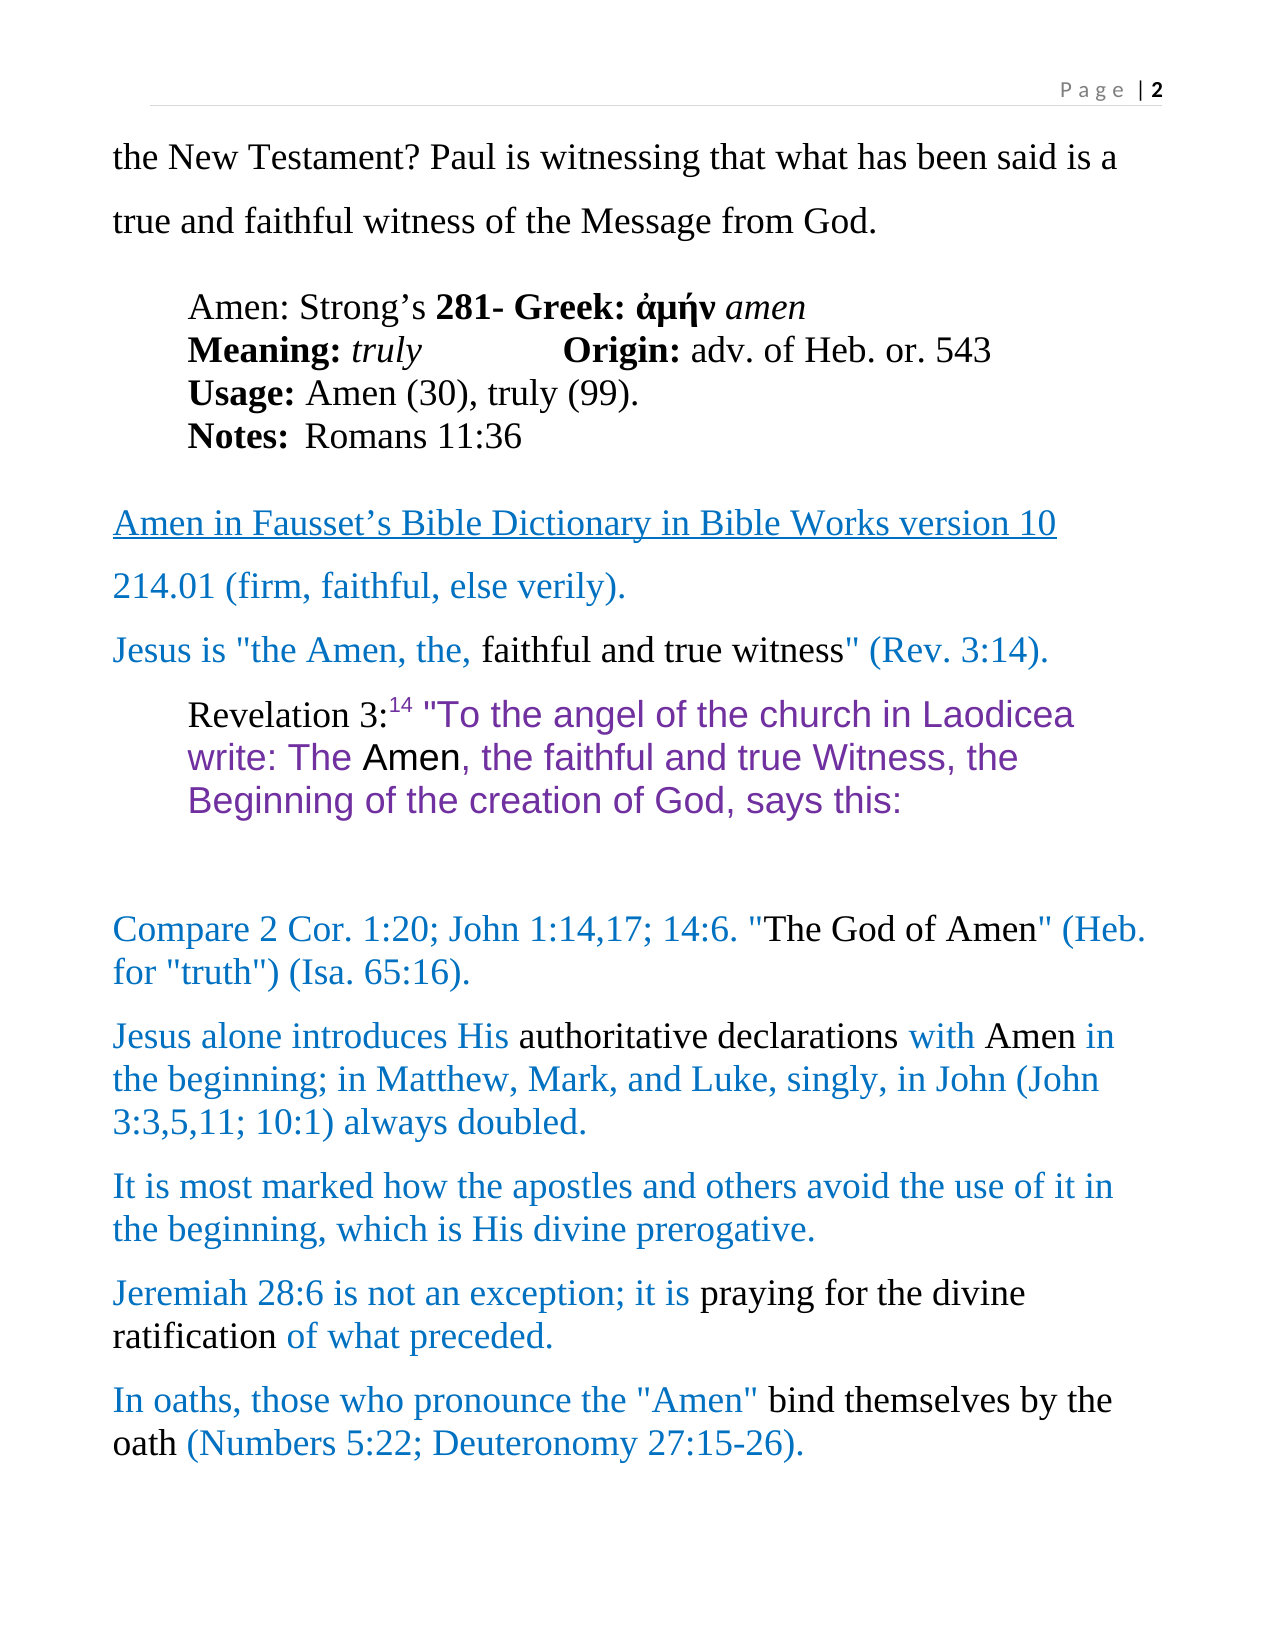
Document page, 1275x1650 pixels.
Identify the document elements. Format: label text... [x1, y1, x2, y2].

text Notes: Romans 11:36 [112, 414, 1162, 457]
text Revelation 3:14 "To the angel of the church in Laodicea write: The Amen, the faithful and true Witness, the Beginning of the creation of God, says this: [187, 692, 1162, 821]
text It is most marked how the apostles and others avoid the use of it in the beginning, which is His divine prerogative. [112, 1163, 1162, 1250]
text 214.01 (firm, faithful, else verily). [112, 564, 1162, 607]
text Amen: Strong’s 281- Greek: ἀμήν amen [112, 284, 1162, 327]
text Compare 2 Cor. 1:20; John 1:14,17; 14:6. "The God of Amen" (Heb. for "truth") (Isa. 65:16). [112, 906, 1162, 992]
text Jeremiah 28:6 is not an exception; it is praying for the divine ratification of what preceded. [112, 1271, 1162, 1357]
text Jesus is "the Amen, the, faithful and true witness" (Rev. 3:14). [112, 628, 1162, 671]
text Usage: Amen (30), truly (99). [112, 371, 1162, 414]
text Amen in Fausset’s Bible Dictionary in Bible Works version 10 [112, 500, 1162, 543]
text In oaths, those who pronounce the "Amen" bind themselves by the oath (Numbers 5:22; Deuteronomy 27:15-26). [112, 1378, 1162, 1464]
text Jesus alone introduces His authoritative declarations with Amen in the beginning; in Matthew, Mark, and Luke, singly, in John (John 3:3,5,11; 10:1) always doubled. [112, 1013, 1162, 1143]
text Meaning: truly Origin: adv. of Heb. or. 543 [112, 327, 1162, 371]
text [112, 134, 1162, 242]
